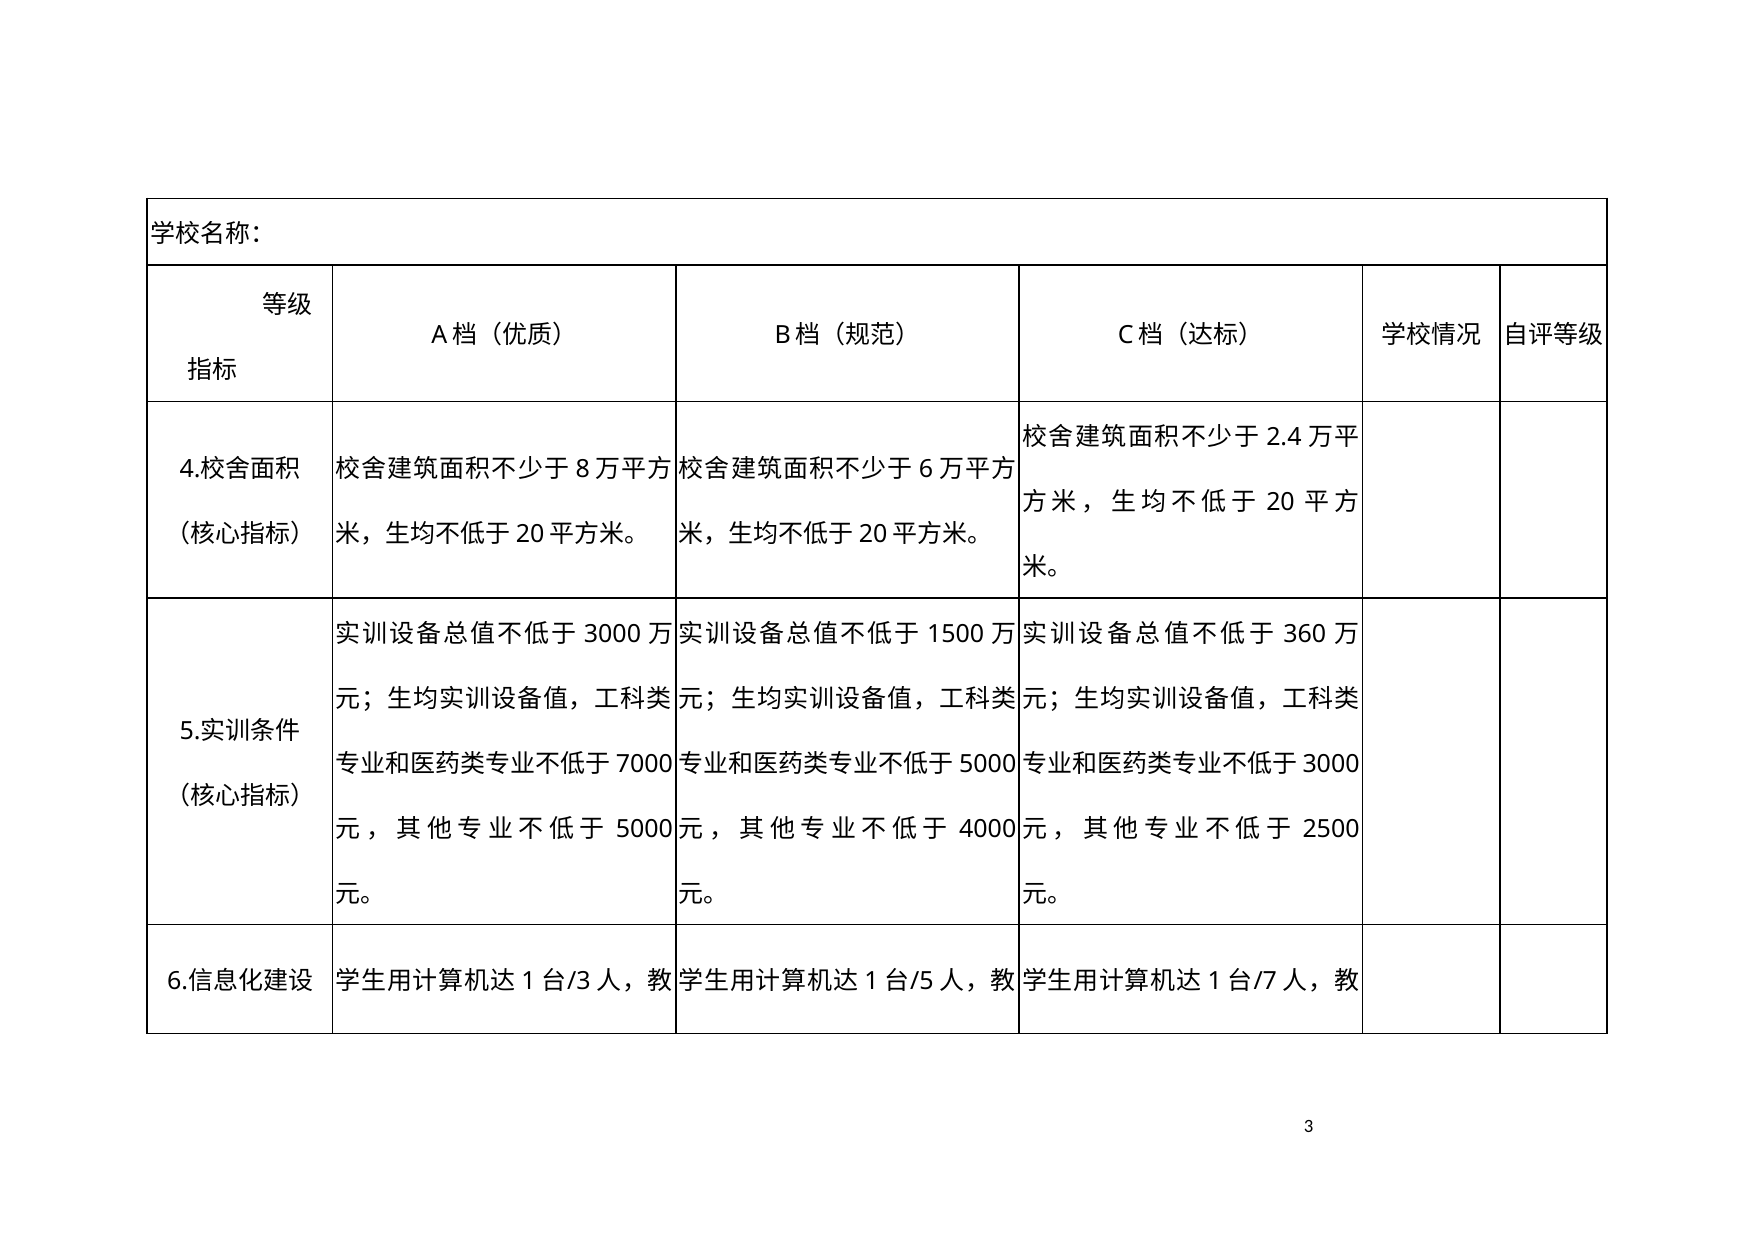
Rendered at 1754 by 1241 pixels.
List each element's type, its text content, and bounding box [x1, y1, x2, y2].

table_cell 6.信息化建设 [148, 925, 332, 1033]
table_cell [1501, 599, 1606, 924]
table_cell 实训设备总值不低于360万元；生均实训设备值，工科类专业和医药类专业不低于3000元，其他专业不低于2500元。 [1020, 599, 1362, 924]
table_cell [1363, 599, 1499, 924]
table_cell [1501, 925, 1606, 1033]
table_cell 实训设备总值不低于1500万元；生均实训设备值，工科类专业和医药类专业不低于5000元，其他专业不低于4000元。 [677, 599, 1018, 924]
table_cell [1501, 402, 1606, 597]
table_cell 学生用计算机达1台/5人，教师用计算机达1台/1人；有功能齐全的校园网，基本实现数字化管理；有数字化教学资源库、教学平台；所有教学场所均配备多媒体设备。 [677, 925, 1018, 1033]
table_cell 5.实训条件 （核心指标） [148, 599, 332, 924]
table_cell 校舍建筑面积不少于6万平方米，生均不低于20平方米。 [677, 402, 1018, 597]
table_cell 4.校舍面积 （核心指标） [148, 402, 332, 597]
table_cell 等级 指标 [148, 266, 332, 401]
table_cell 校舍建筑面积不少于2.4万平方米，生均不低于20平方米。 [1020, 402, 1362, 597]
table_cell [1363, 925, 1499, 1033]
table_cell 实训设备总值不低于3000万元；生均实训设备值，工科类专业和医药类专业不低于7000元，其他专业不低于5000元。 [333, 599, 675, 924]
table_cell B档（规范） [677, 266, 1018, 401]
table_cell 自评等级 [1501, 266, 1606, 401]
table_header 学校名称： [148, 199, 1606, 264]
table_cell [1363, 402, 1499, 597]
table_cell 学生用计算机达1台/7人，教师用计算机达1台/1人；有校园网；所有教学场所均配备多媒体设备。 [1020, 925, 1362, 1033]
table_cell A档（优质） [333, 266, 675, 401]
table_cell 校舍建筑面积不少于8万平方米，生均不低于20平方米。 [333, 402, 675, 597]
table_cell 学生用计算机达1台/3人，教师用计算机达1台/1人；有功能齐全的校园网，基本实现数字化管理；有数字化教学平台；所有教学场所均配备多媒体设备；建成一定数量的教学资源库，信息化教学达到一定水平。 [333, 925, 675, 1033]
table_cell C档（达标） [1020, 266, 1362, 401]
table_cell 学校情况 [1363, 266, 1499, 401]
